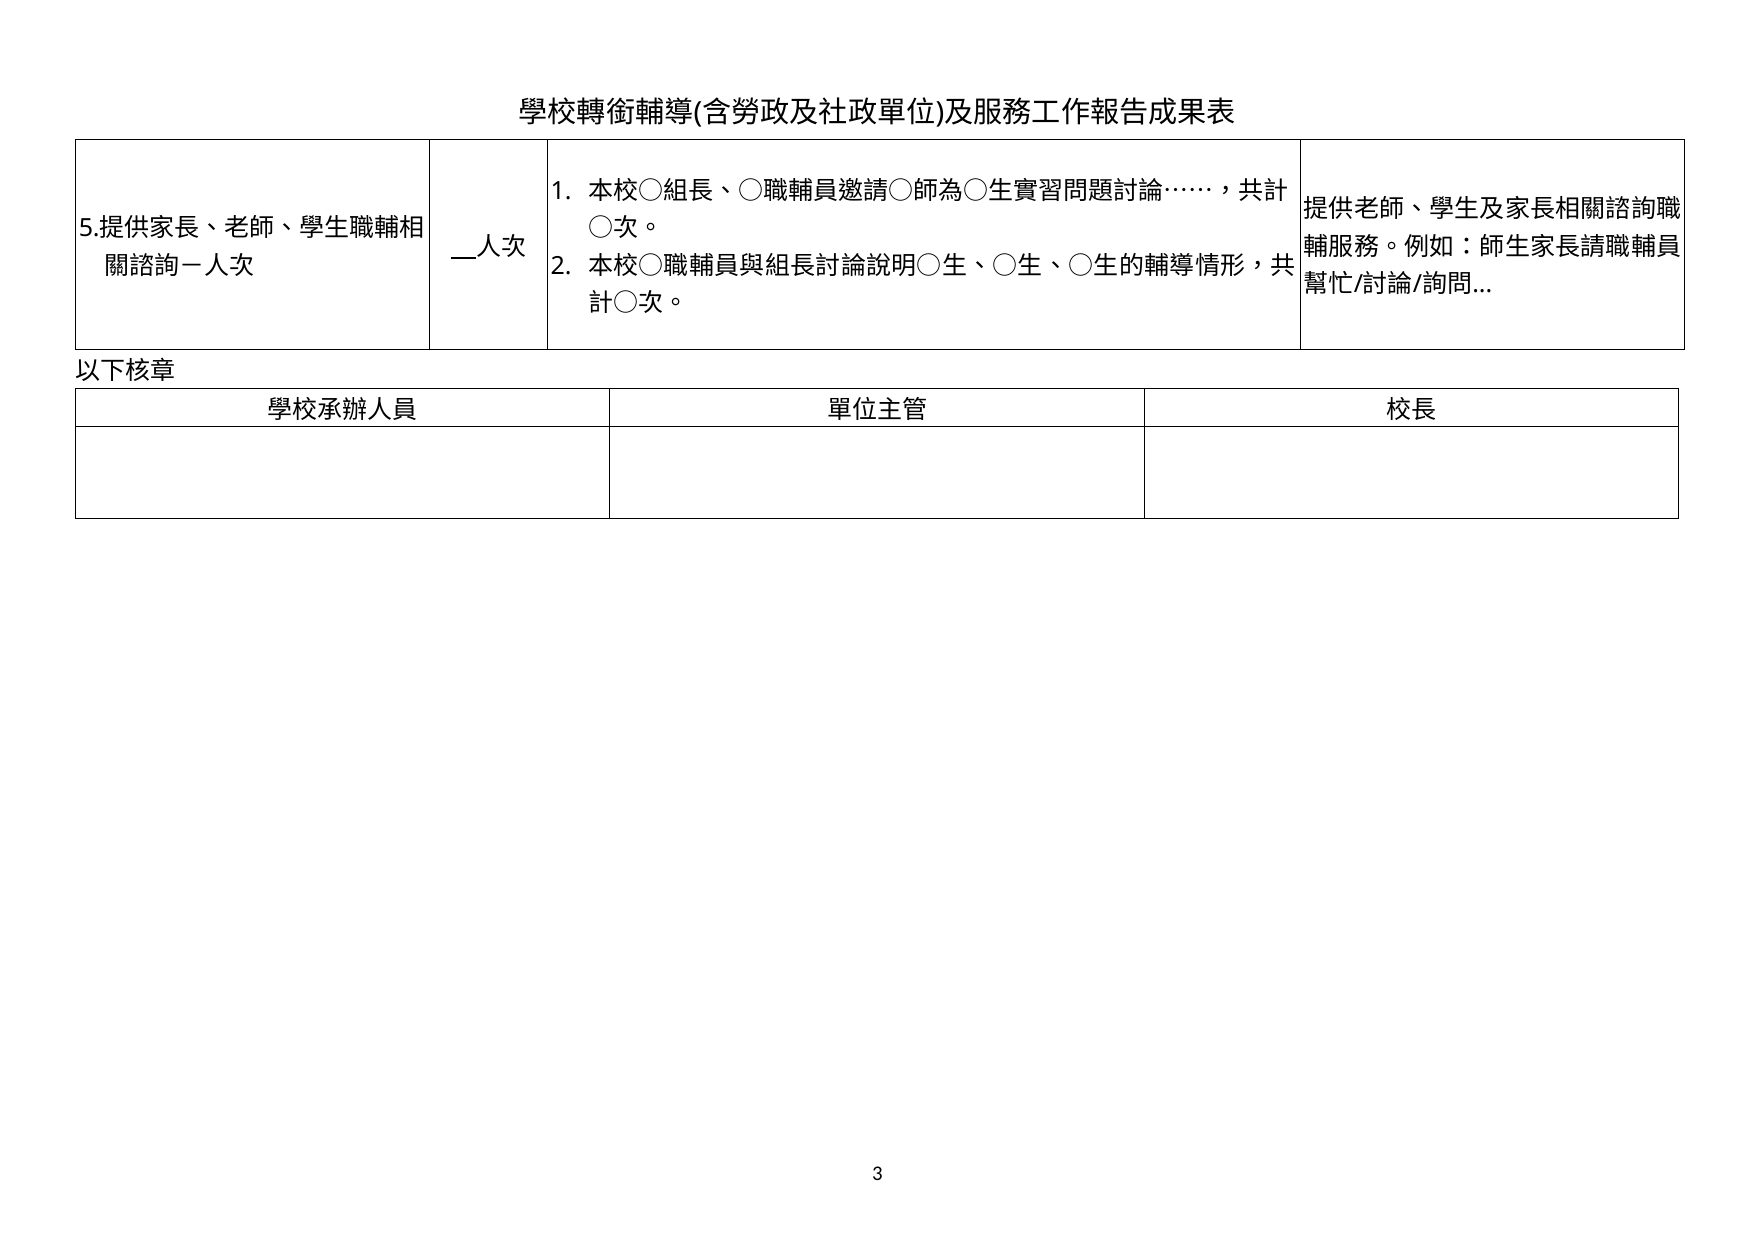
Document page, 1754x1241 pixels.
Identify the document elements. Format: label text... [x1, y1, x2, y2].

table_cell 提供老師、學生及家長相關諮詢職輔服務。例如：師生家長請職輔員幫忙/討論/詢問... [1301, 140, 1684, 349]
table_cell 5.提供家長、老師、學生職輔相關諮詢－人次 [76, 140, 429, 349]
table_header 校長 [1145, 389, 1678, 426]
table_header 單位主管 [610, 389, 1144, 426]
table_cell [610, 427, 1144, 518]
table_cell 人次 [430, 140, 547, 349]
table_cell [1145, 427, 1678, 518]
text 以下核章 [75, 350, 1679, 388]
table_header 學校承辦人員 [76, 389, 609, 426]
table_cell [76, 427, 609, 518]
table_cell 本校○組長、○職輔員邀請○師為○生實習問題討論……，共計○次。 本校○職輔員與組長討論說明○生、○生、○生的輔導情形，共計○次。 [548, 140, 1300, 349]
